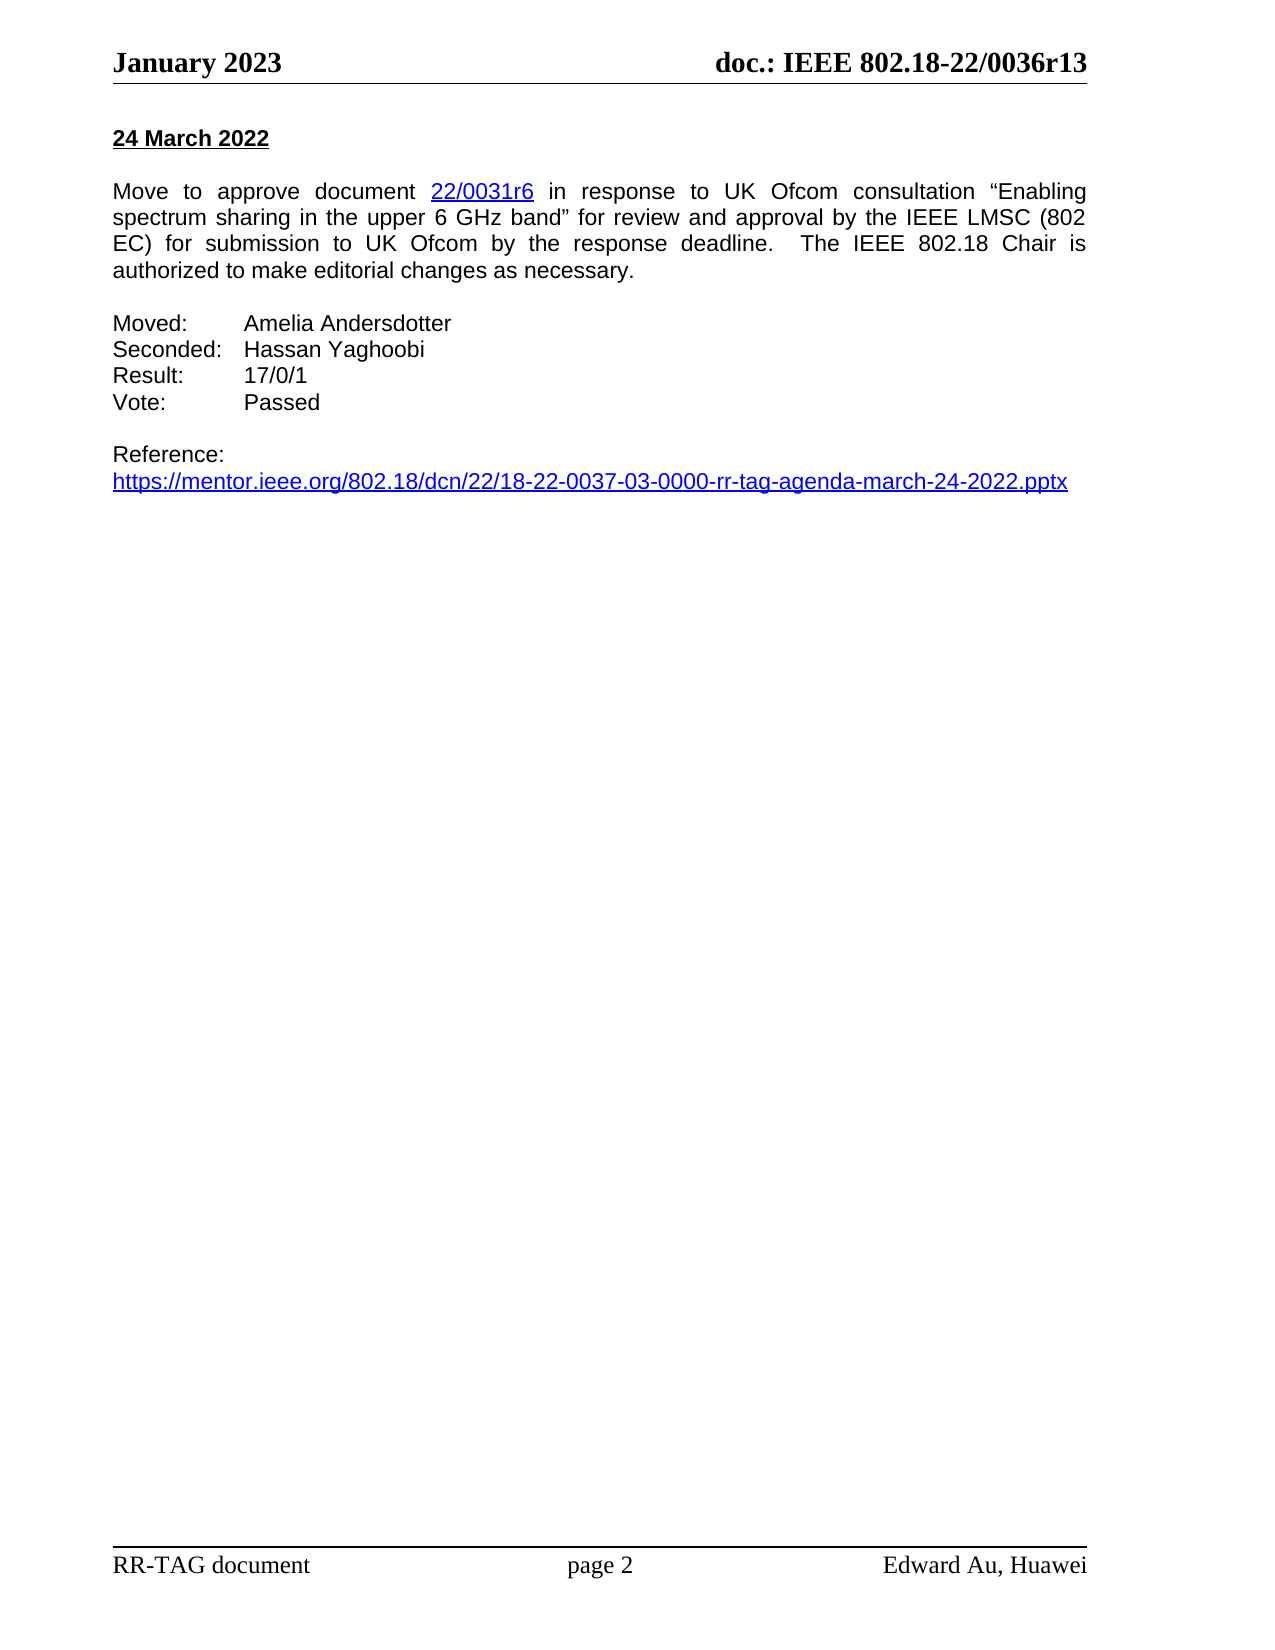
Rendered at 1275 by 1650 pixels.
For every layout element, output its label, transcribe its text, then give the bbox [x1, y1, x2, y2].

text 24 March 2022 [112, 125, 1087, 151]
text Reference: [112, 441, 1087, 468]
text https://mentor.ieee.org/802.18/dcn/22/18-22-0037-03-0000-rr-tag-agenda-march-24-2022.pptx [112, 468, 1087, 494]
text Vote: Passed [112, 388, 1087, 415]
text Move to approve document 22/0031r6 in response to UK Ofcom consultation “Enabling spectrum sharing in the upper 6 GHz band” for review and approval by the IEEE LMSC (802 EC) for submission to UK Ofcom by the response deadline. The IEEE 802.18 Chair is authorized to make editorial changes as necessary. [112, 178, 1087, 283]
text Moved: Amelia Andersdotter [112, 309, 1087, 336]
text Result: 17/0/1 [112, 362, 1087, 388]
text Seconded: Hassan Yaghoobi [112, 336, 1087, 362]
